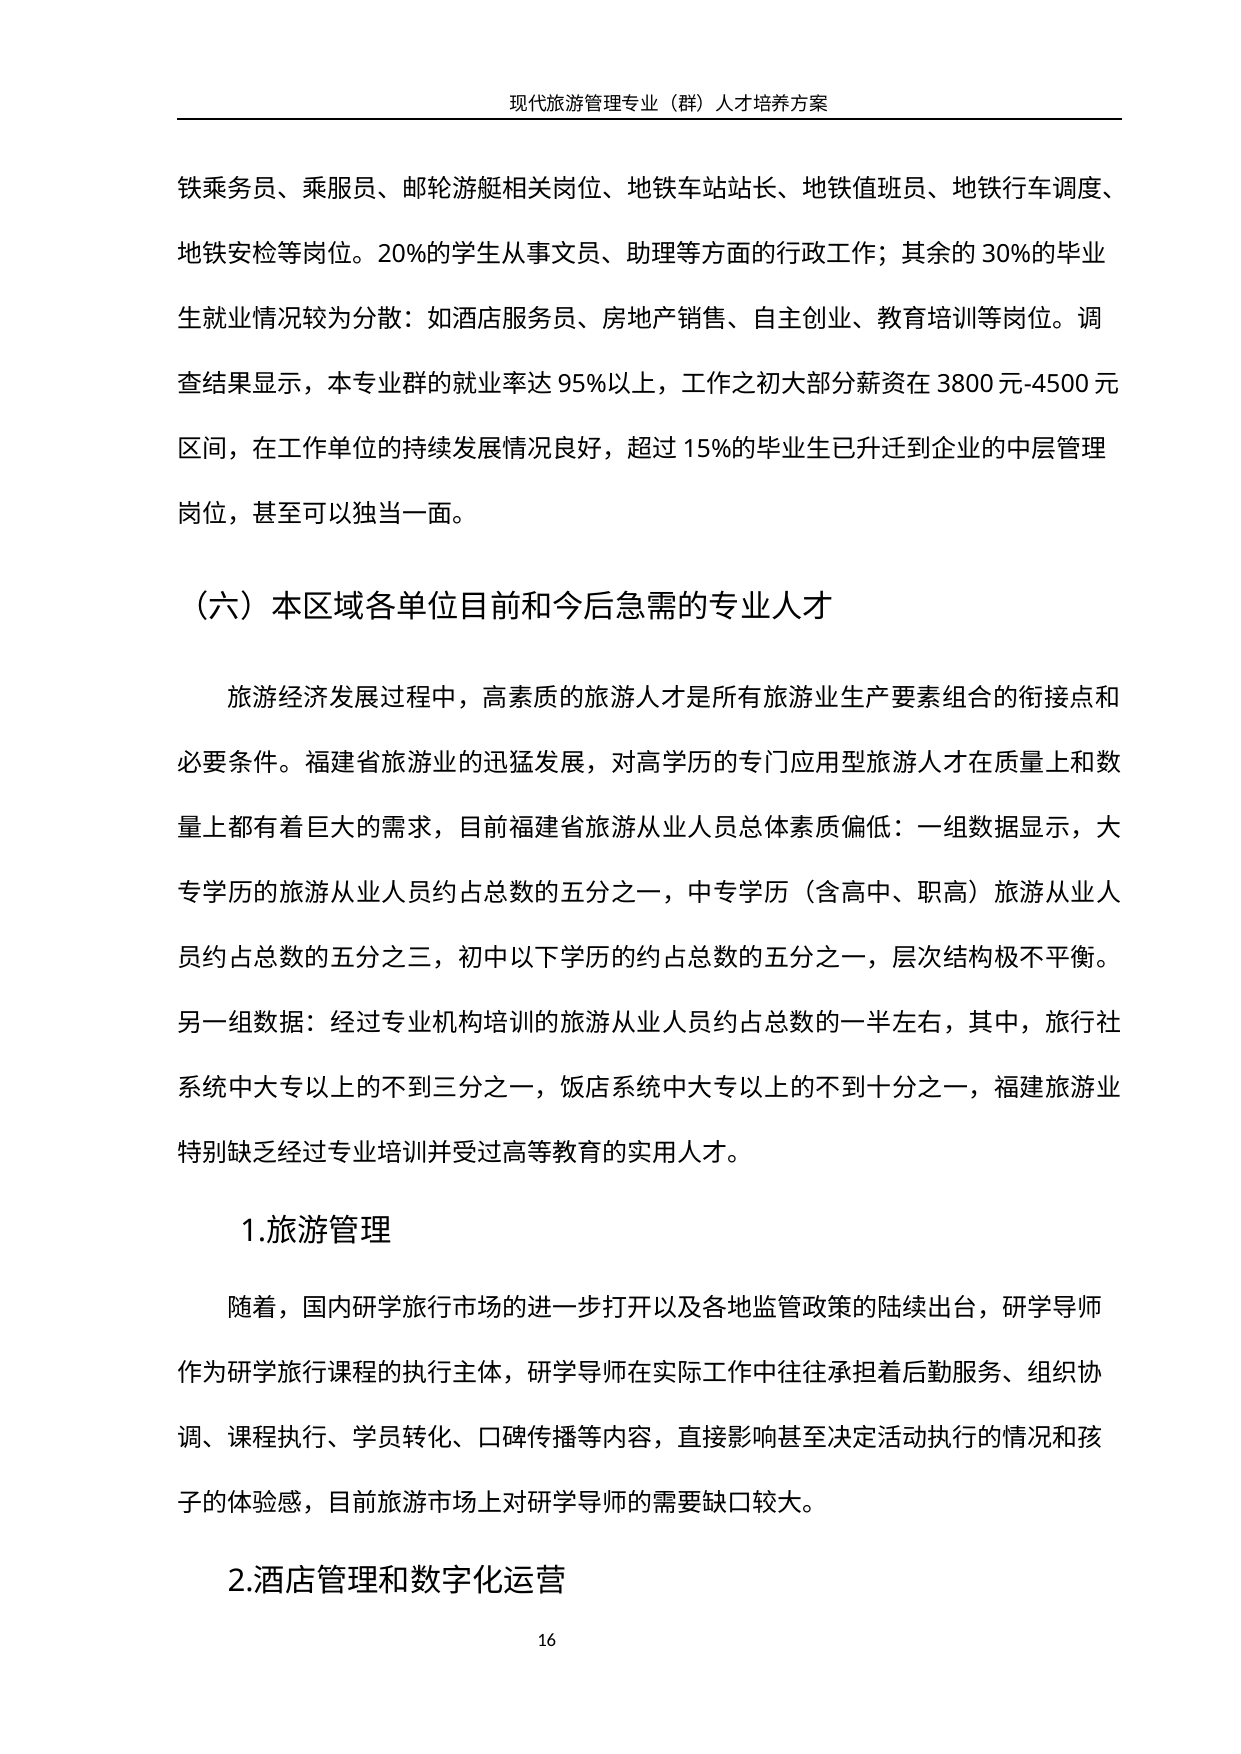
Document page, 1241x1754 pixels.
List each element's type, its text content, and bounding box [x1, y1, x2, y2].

text 1.旅游管理 [177, 1195, 1122, 1260]
text 随着，国内研学旅行市场的进一步打开以及各地监管政策的陆续出台，研学导师作为研学旅行课程的执行主体，研学导师在实际工作中往往承担着后勤服务、组织协调、课程执行、学员转化、口碑传播等内容，直接影响甚至决定活动执行的情况和孩子的体验感，目前旅游市场上对研学导师的需要缺口较大。 [177, 1273, 1122, 1533]
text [177, 154, 1122, 544]
text 2.酒店管理和数字化运营 [177, 1545, 1122, 1610]
text 旅游经济发展过程中，高素质的旅游人才是所有旅游业生产要素组合的衔接点和必要条件。福建省旅游业的迅猛发展，对高学历的专门应用型旅游人才在质量上和数量上都有着巨大的需求，目前福建省旅游从业人员总体素质偏低：一组数据显示，大专学历的旅游从业人员约占总数的五分之一，中专学历（含高中、职高）旅游从业人员约占总数的五分之三，初中以下学历的约占总数的五分之一，层次结构极不平衡。另一组数据：经过专业机构培训的旅游从业人员约占总数的一半左右，其中，旅行社系统中大专以上的不到三分之一，饭店系统中大专以上的不到十分之一，福建旅游业特别缺乏经过专业培训并受过高等教育的实用人才。 [177, 663, 1122, 1183]
subtitle （六）本区域各单位目前和今后急需的专业人才 [177, 571, 1122, 636]
